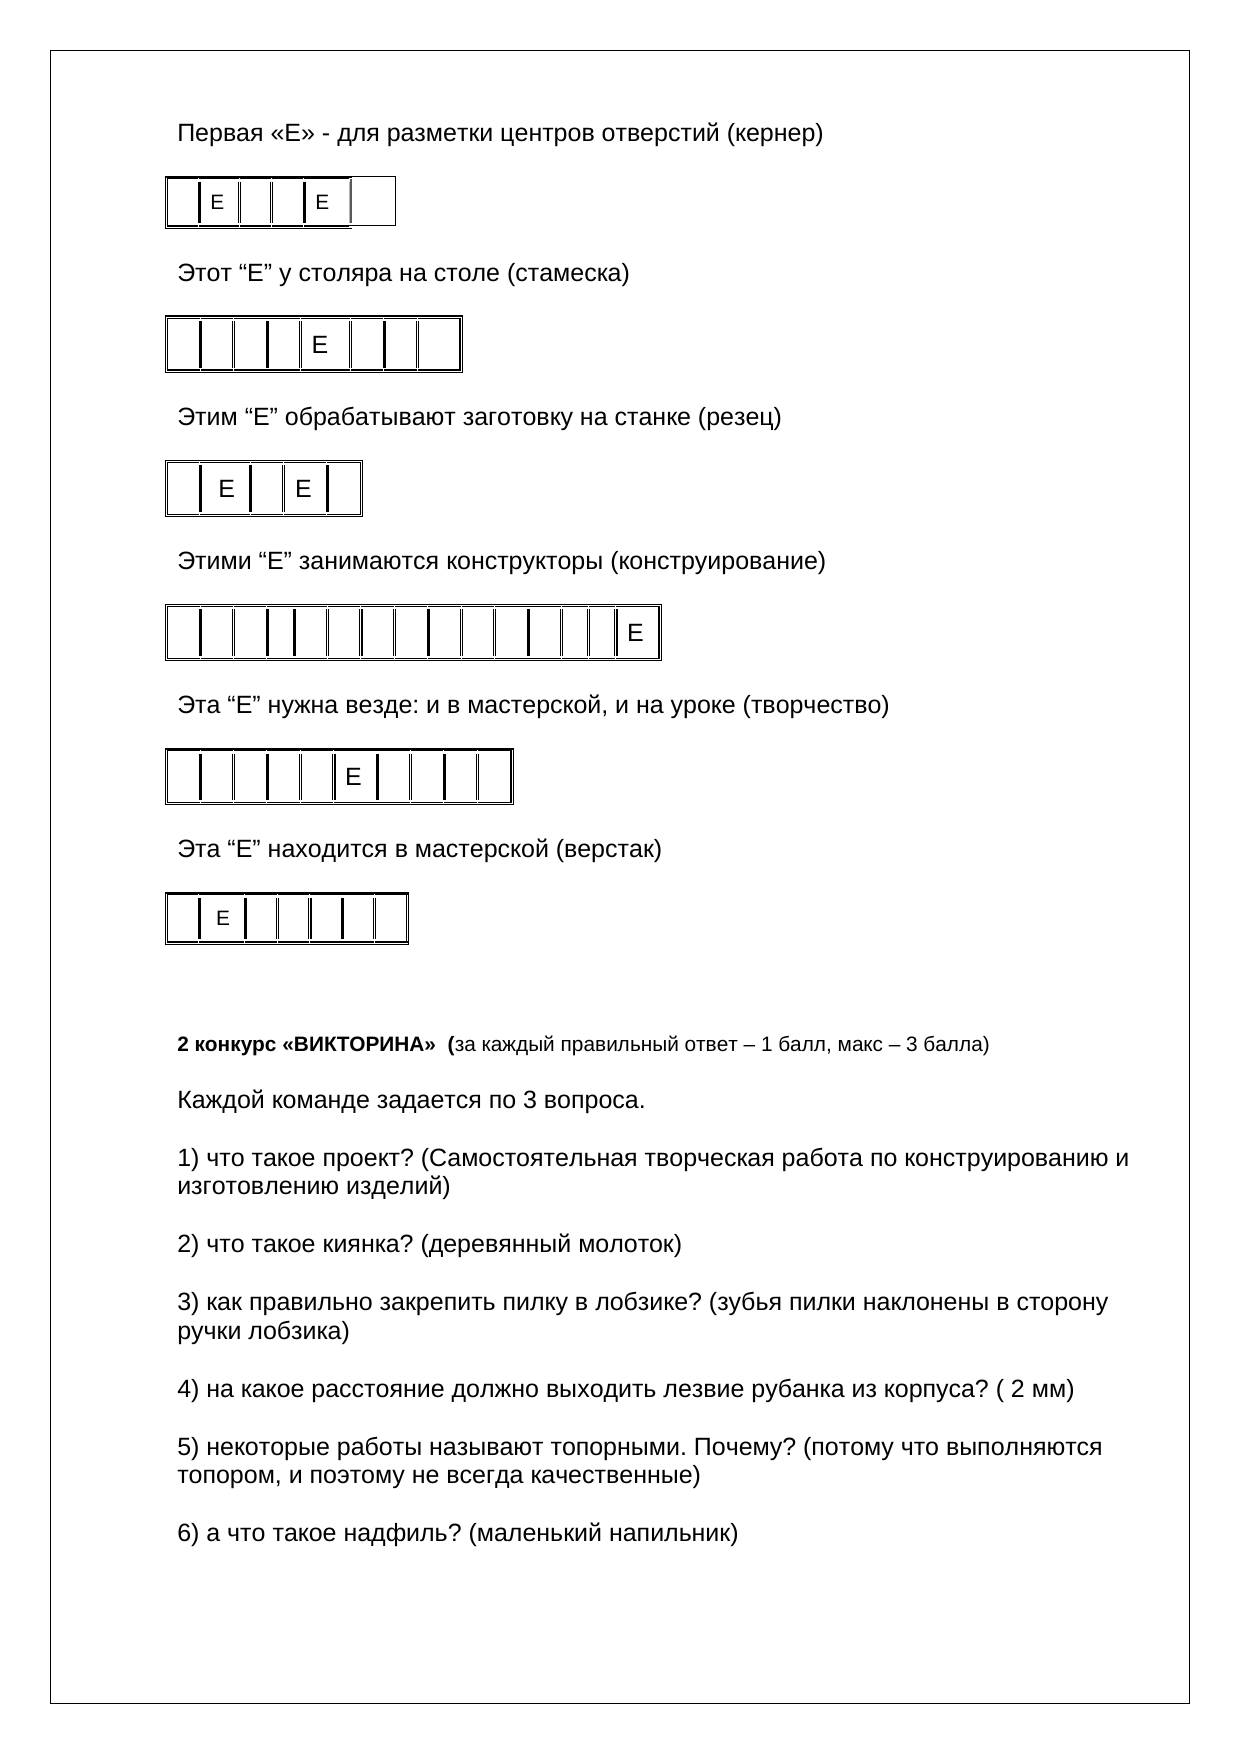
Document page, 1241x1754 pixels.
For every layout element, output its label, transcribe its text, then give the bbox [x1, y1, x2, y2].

table_header Е [301, 319, 351, 369]
table_header [562, 607, 589, 658]
table_header [240, 179, 272, 225]
table_header [168, 894, 199, 941]
table_header [245, 895, 277, 941]
table_header [267, 319, 301, 369]
table_header [495, 607, 528, 658]
table_header [327, 463, 360, 513]
text Этими “Е” занимаются конструкторы (конструирование) [177, 546, 1152, 574]
table_header [234, 750, 267, 802]
text Первая «Е» - для разметки центров отверстий (кернер) [177, 118, 1152, 147]
table_header [377, 751, 411, 802]
table_header [428, 607, 461, 658]
text Этим “Е” обрабатывают заготовку на станке (резец) [177, 402, 1152, 430]
text 5) некоторые работы называют топорными. Почему? (потому что выполняются топором, и поэтому не всегда качественные) [177, 1432, 1152, 1489]
table_header [361, 607, 394, 658]
table_header [168, 461, 200, 513]
table_header [200, 607, 234, 658]
table_header [301, 750, 334, 802]
table_header Е [199, 179, 239, 225]
table_header [589, 605, 616, 658]
text 2) что такое киянка? (деревянный молоток) [177, 1229, 1152, 1258]
text 3) как правильно закрепить пилку в лобзике? (зубья пилки наклонены в сторону ручки лобзика) [177, 1287, 1152, 1344]
table_header Е [304, 178, 350, 225]
table_header [310, 895, 342, 941]
table_header [168, 607, 200, 658]
table_header [278, 894, 310, 941]
table_header [384, 319, 417, 369]
table_header [350, 177, 395, 225]
text 4) на какое расстояние должно выходить лезвие рубанка из корпуса? ( 2 мм) [177, 1374, 1152, 1402]
table_header [250, 463, 284, 513]
table_header [411, 750, 444, 802]
table_header Е [200, 463, 250, 513]
table_header [478, 751, 510, 802]
table_header [234, 605, 267, 658]
table_header [528, 607, 562, 658]
table_header [351, 317, 384, 369]
text 6) а что такое надфиль? (маленький напильник) [177, 1518, 1152, 1547]
table_header [168, 751, 200, 802]
text Этот “Е” у столяра на столе (стамеска) [177, 257, 1152, 286]
table_header [418, 319, 459, 369]
table_header Е [616, 607, 658, 658]
table_header [168, 319, 200, 369]
table_header [267, 751, 301, 802]
text 1) что такое проект? (Самостоятельная творческая работа по конструированию и изготовлению изделий) [177, 1142, 1152, 1200]
table_header [200, 751, 234, 802]
table_header [444, 751, 477, 802]
table_header [461, 607, 495, 658]
table_header [168, 178, 199, 225]
text Эта “Е” находится в мастерской (верстак) [177, 834, 1152, 863]
table_header [234, 319, 267, 369]
text 2 конкурс «ВИКТОРИНА» (за каждый правильный ответ – 1 балл, макс – 3 балла) [177, 1031, 1152, 1055]
table_header [272, 178, 304, 225]
table_header Е [334, 751, 377, 802]
text Каждой команде задается по 3 вопроса. [177, 1084, 1152, 1113]
table_header Е [199, 894, 245, 941]
table_header Е [284, 461, 327, 513]
table_header [395, 605, 428, 658]
table_header [375, 895, 406, 941]
table_header [328, 605, 361, 658]
table_header [342, 895, 374, 941]
text Эта “Е” нужна везде: и в мастерской, и на уроке (творчество) [177, 690, 1152, 719]
table_header [294, 607, 328, 658]
table_header [200, 319, 234, 369]
table_header [267, 607, 294, 658]
